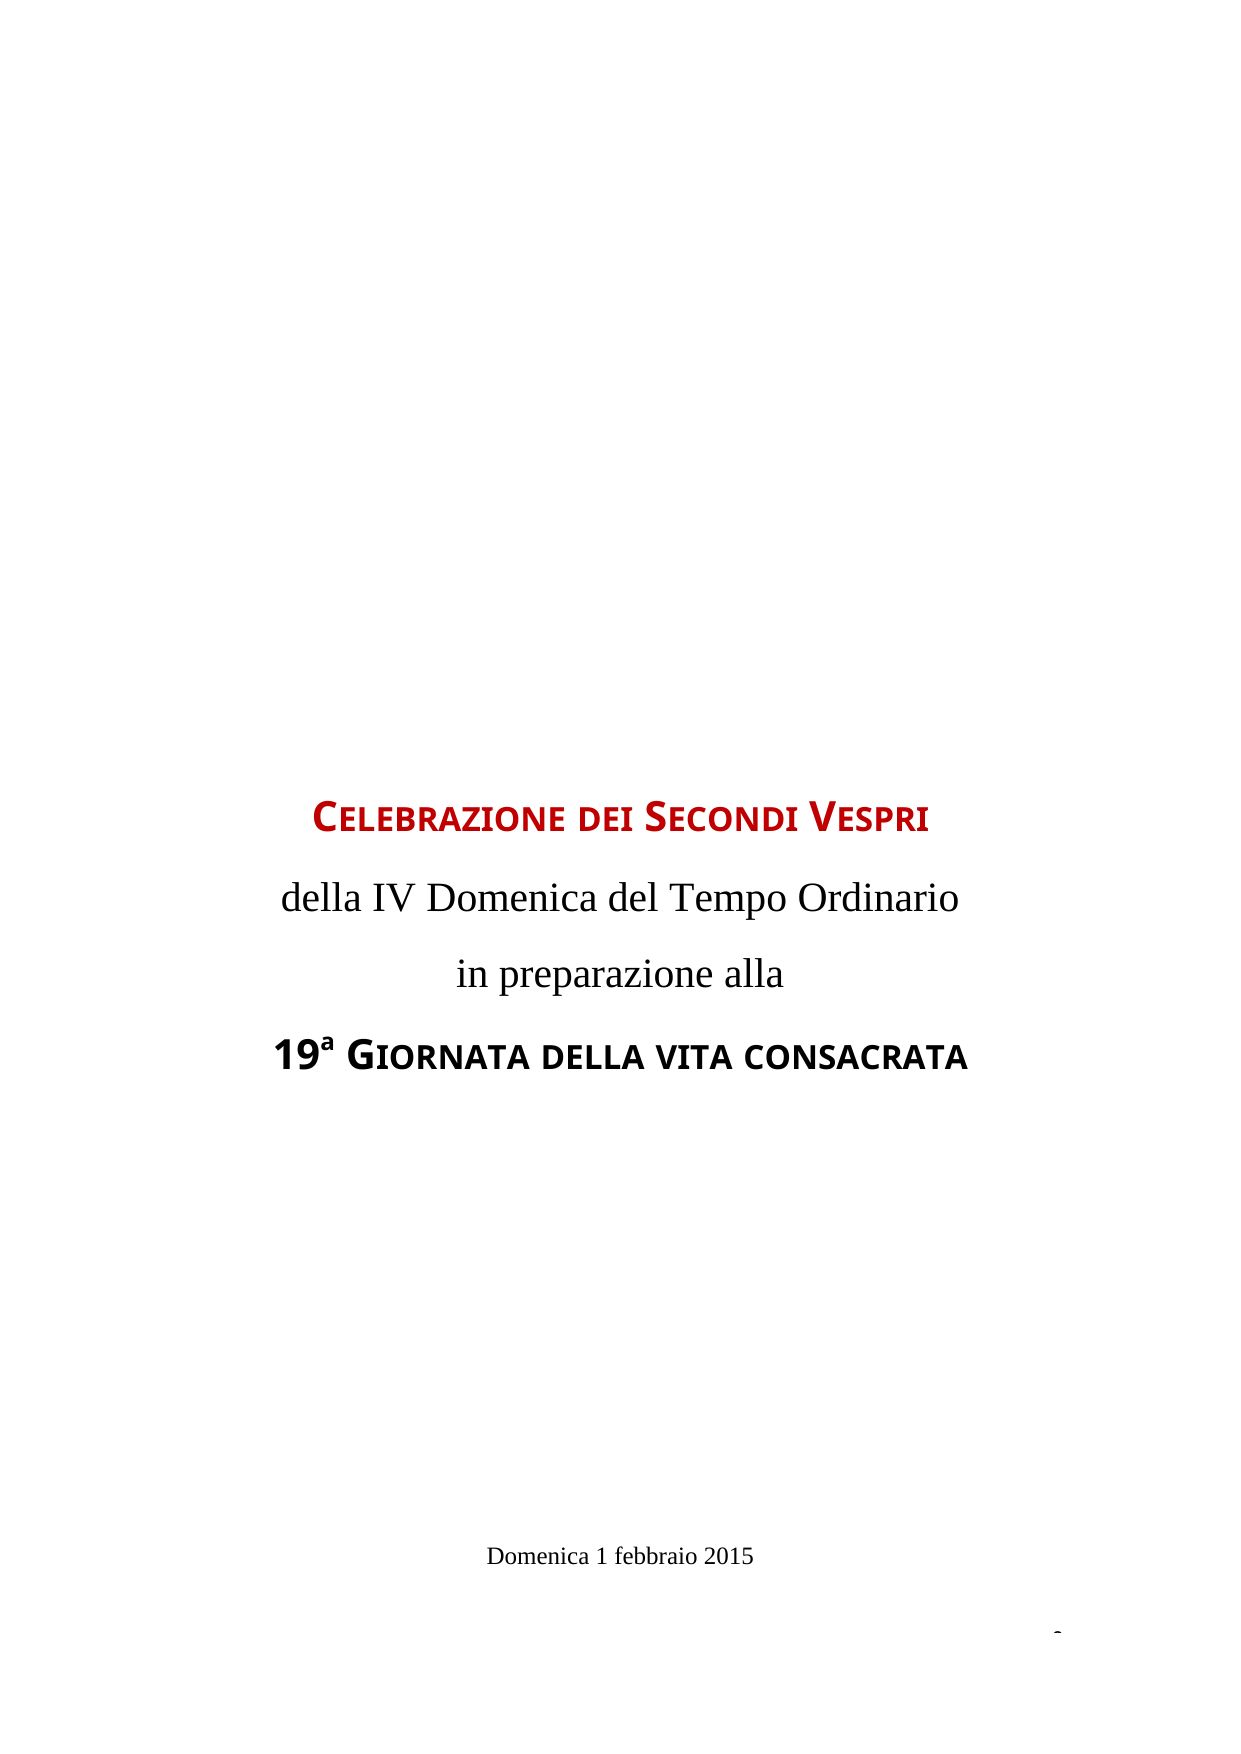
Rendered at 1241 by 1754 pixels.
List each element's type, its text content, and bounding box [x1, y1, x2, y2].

text Celebrazione dei Secondi Vespri [177, 787, 1063, 843]
text in preparazione alla [177, 949, 1063, 997]
text della IV Domenica del Tempo Ordinario [177, 873, 1063, 921]
text Domenica 1 febbraio 2015 [177, 1541, 1063, 1570]
text 19a Giornata della vita consacrata [177, 1024, 1063, 1081]
